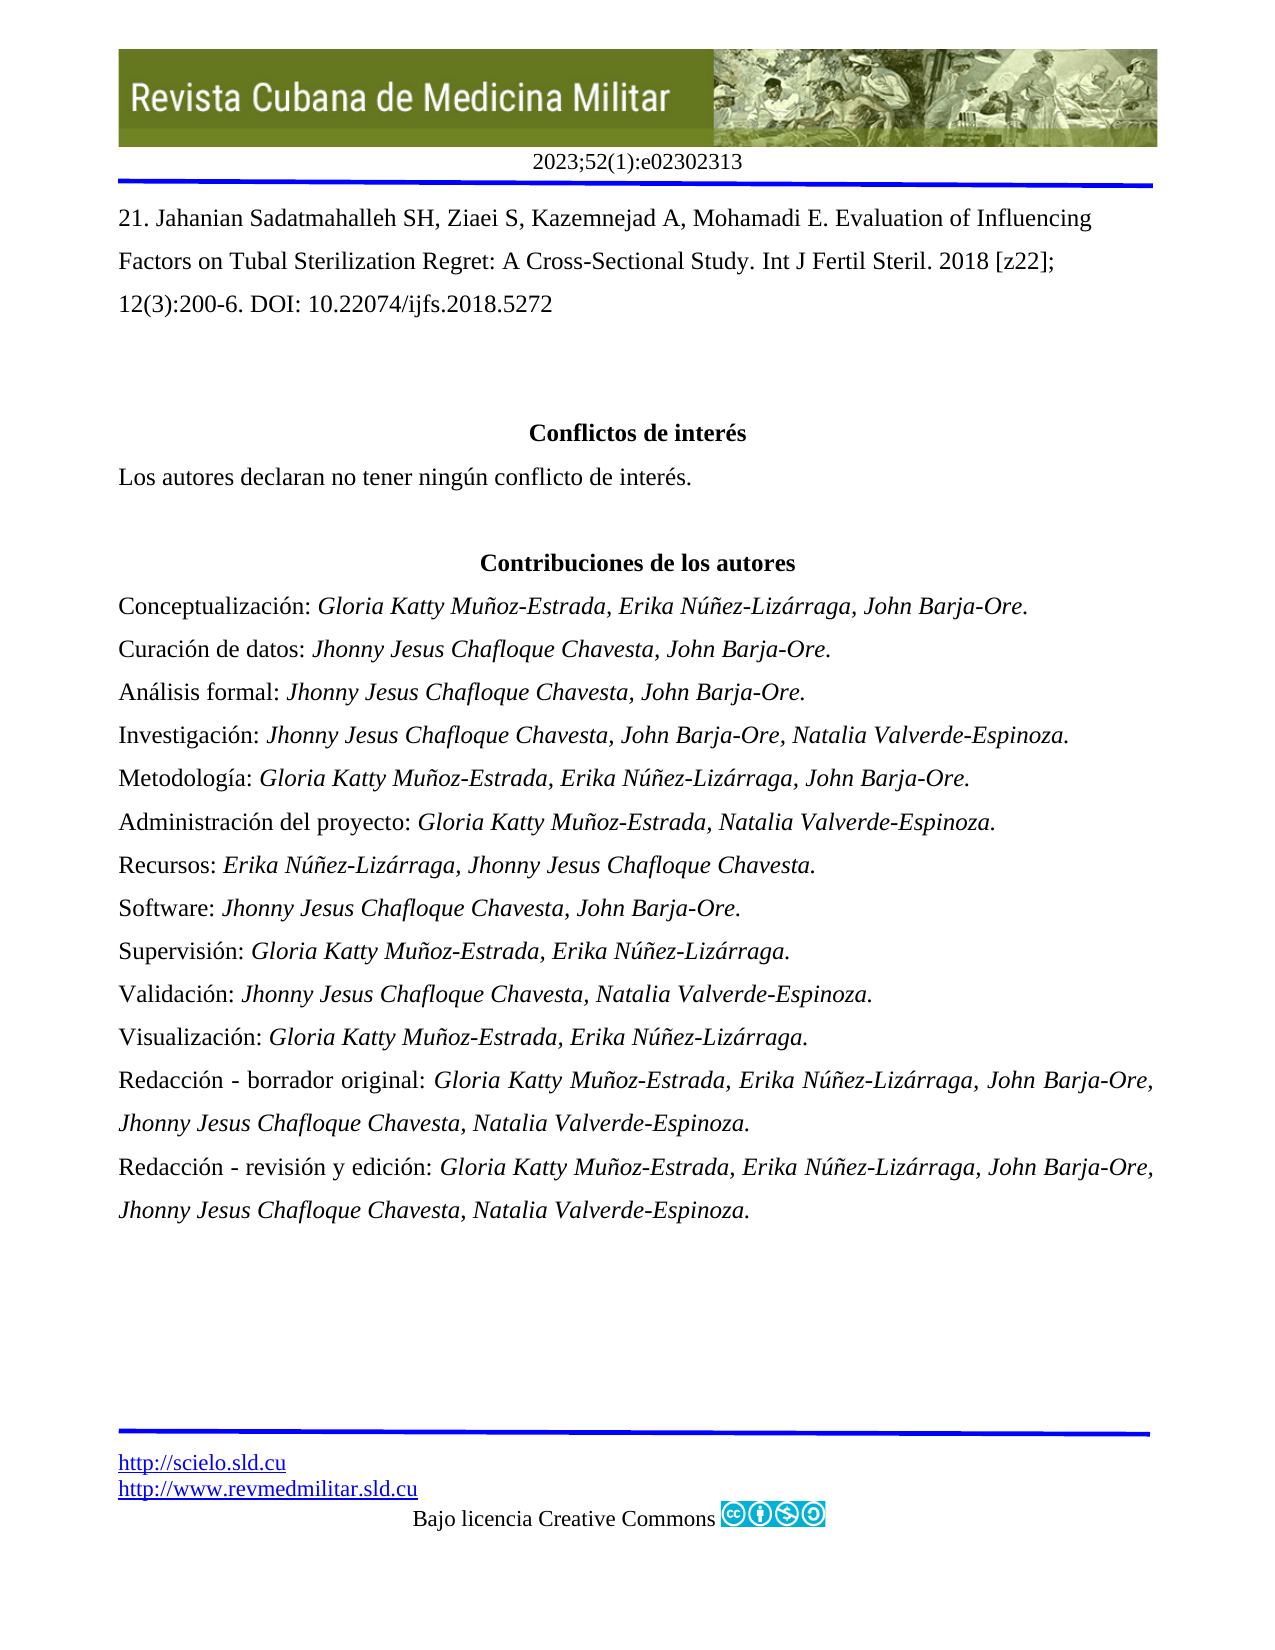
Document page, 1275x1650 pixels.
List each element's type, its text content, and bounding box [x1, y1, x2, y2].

text Conflictos de interés [118, 418, 1157, 447]
text Los autores declaran no tener ningún conflicto de interés. [118, 462, 1157, 490]
text Redacción - revisión y edición: Gloria Katty Muñoz-Estrada, Erika Núñez-Lizárraga, John Barja-Ore, Jhonny Jesus Chafloque Chavesta, Natalia Valverde-Espinoza. [118, 1152, 1157, 1223]
text Recursos: Erika Núñez-Lizárraga, Jhonny Jesus Chafloque Chavesta. [118, 850, 1157, 878]
text Metodología: Gloria Katty Muñoz-Estrada, Erika Núñez-Lizárraga, John Barja-Ore. [118, 763, 1157, 792]
text Administración del proyecto: Gloria Katty Muñoz-Estrada, Natalia Valverde-Espinoza. [118, 807, 1157, 835]
text Validación: Jhonny Jesus Chafloque Chavesta, Natalia Valverde-Espinoza. [118, 979, 1157, 1008]
text Conceptualización: Gloria Katty Muñoz-Estrada, Erika Núñez-Lizárraga, John Barja-Ore. [118, 591, 1157, 620]
text Supervisión: Gloria Katty Muñoz-Estrada, Erika Núñez-Lizárraga. [118, 936, 1157, 965]
text 21. Jahanian Sadatmahalleh SH, Ziaei S, Kazemnejad A, Mohamadi E. Evaluation of Influencing Factors on Tubal Sterilization Regret: A Cross-Sectional Study. Int J Fertil Steril. 2018 [z22]; 12(3):200-6. DOI: 10.22074/ijfs.2018.5272 [118, 203, 1157, 318]
text Curación de datos: Jhonny Jesus Chafloque Chavesta, John Barja-Ore. [118, 634, 1157, 663]
text Contribuciones de los autores [118, 548, 1157, 577]
picture [118, 49, 1158, 147]
text Investigación: Jhonny Jesus Chafloque Chavesta, John Barja-Ore, Natalia Valverde-Espinoza. [118, 720, 1157, 749]
text Análisis formal: Jhonny Jesus Chafloque Chavesta, John Barja-Ore. [118, 677, 1157, 706]
picture [720, 1501, 826, 1527]
text Redacción - borrador original: Gloria Katty Muñoz-Estrada, Erika Núñez-Lizárraga, John Barja-Ore, Jhonny Jesus Chafloque Chavesta, Natalia Valverde-Espinoza. [118, 1065, 1157, 1137]
text Visualización: Gloria Katty Muñoz-Estrada, Erika Núñez-Lizárraga. [118, 1022, 1157, 1051]
text Software: Jhonny Jesus Chafloque Chavesta, John Barja-Ore. [118, 893, 1157, 922]
